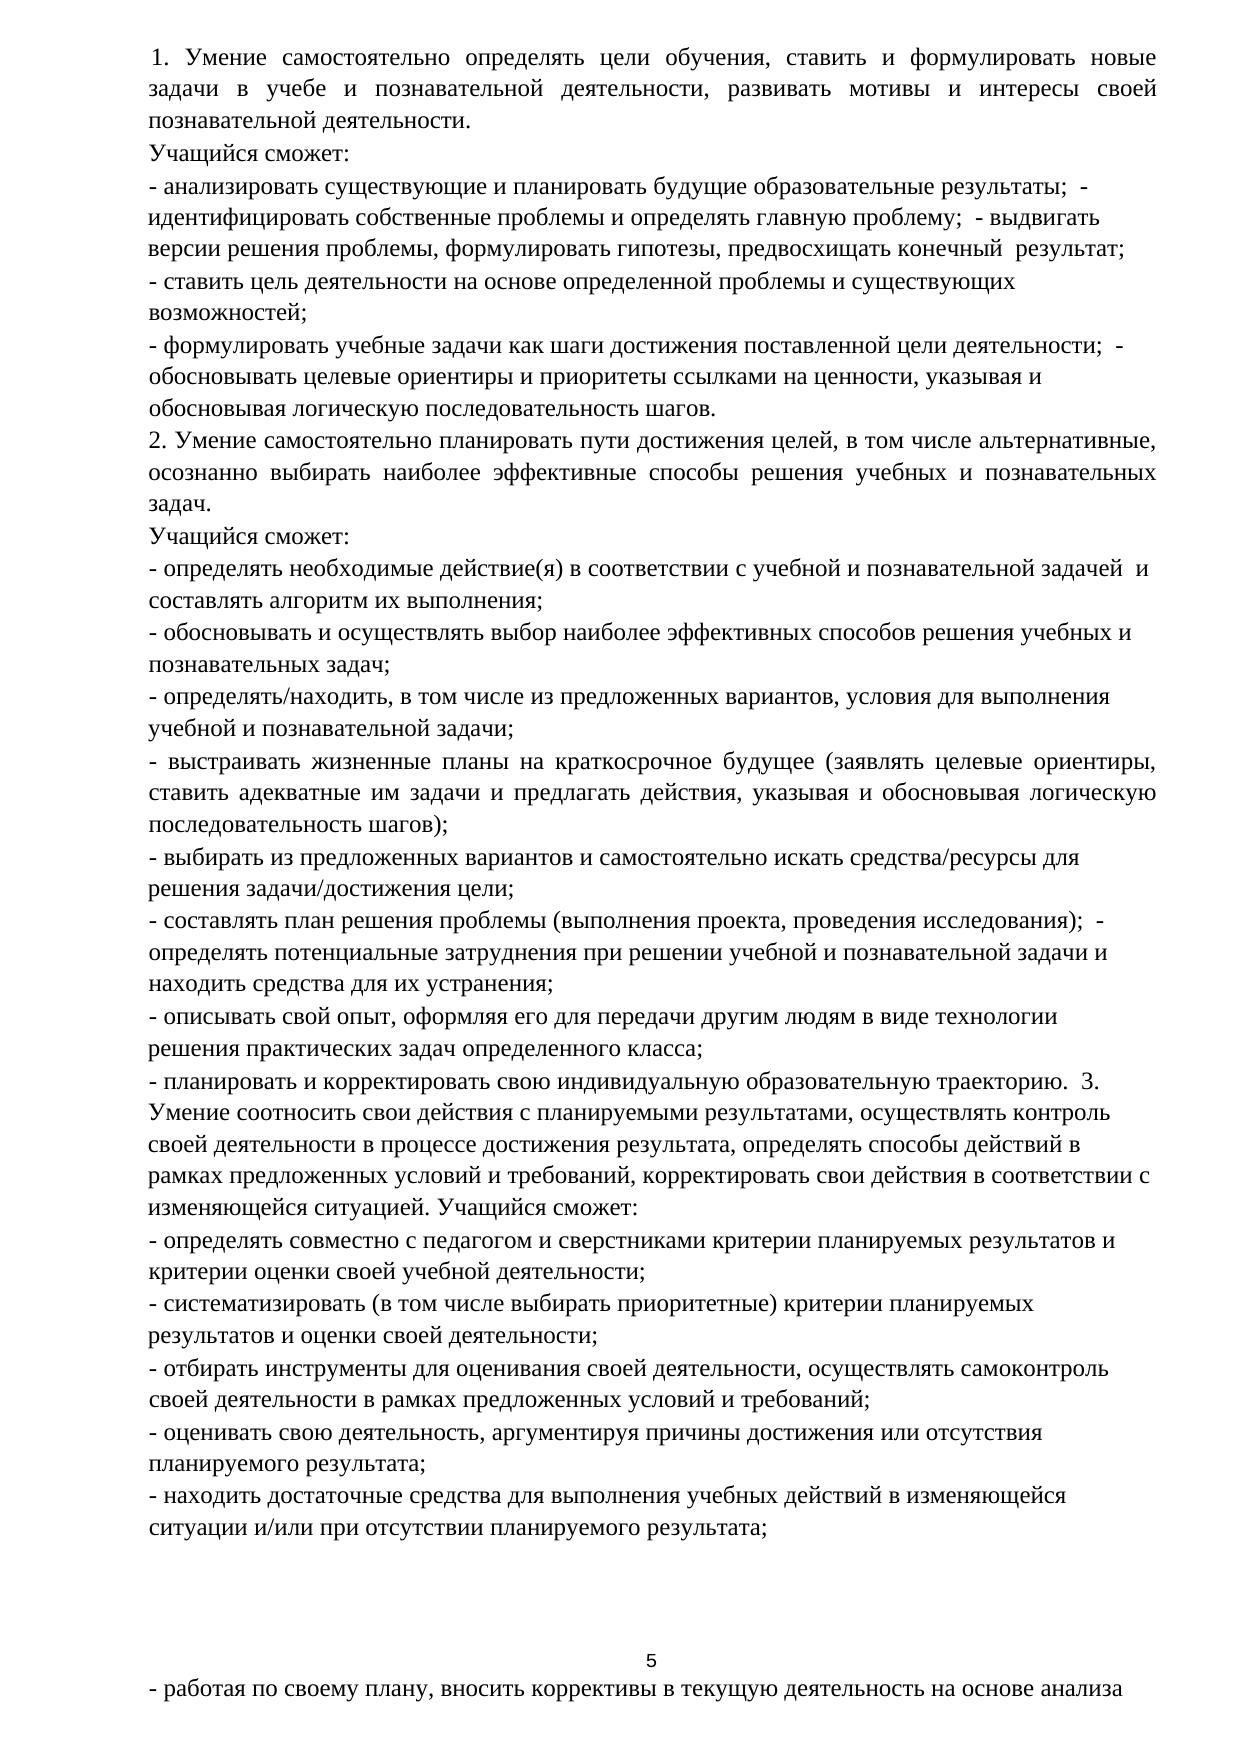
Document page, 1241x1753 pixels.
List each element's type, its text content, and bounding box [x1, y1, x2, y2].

text - определять/находить, в том числе из предложенных вариантов, условия для выполнения учебной и познавательной задачи; [148, 681, 1158, 742]
text - ставить цель деятельности на основе определенной проблемы и существующих возможностей; [148, 266, 1159, 326]
text - определять необходимые действие(я) в соответствии с учебной и познавательной задачей и составлять алгоритм их выполнения; [148, 553, 1159, 613]
text - отбирать инструменты для оценивания своей деятельности, осуществлять самоконтроль своей деятельности в рамках предложенных условий и требований; [148, 1353, 1158, 1413]
text Учащийся сможет: [148, 138, 1191, 167]
text Учащийся сможет: [148, 521, 1191, 550]
text - описывать свой опыт, оформляя его для передачи другим людям в виде технологии решения практических задач определенного класса; [148, 1001, 1158, 1061]
text - выбирать из предложенных вариантов и самостоятельно искать средства/ресурсы для решения задачи/достижения цели; [148, 842, 1158, 902]
text - находить достаточные средства для выполнения учебных действий в изменяющейся ситуации и/или при отсутствии планируемого результата; [148, 1481, 1158, 1541]
text - составлять план решения проблемы (выполнения проекта, проведения исследования); - определять потенциальные затруднения при решении учебной и познавательной задачи и находить средства для их устранения; [148, 905, 1158, 997]
text - систематизировать (в том числе выбирать приоритетные) критерии планируемых результатов и оценки своей деятельности; [148, 1288, 1158, 1349]
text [148, 1673, 1158, 1702]
text - анализировать существующие и планировать будущие образовательные результаты; - идентифицировать собственные проблемы и определять главную проблему; - выдвигать версии решения проблемы, формулировать гипотезы, предвосхищать конечный результат; [148, 171, 1158, 262]
text - планировать и корректировать свою индивидуальную образовательную траекторию. 3. Умение соотносить свои действия с планируемыми результатами, осуществлять контроль своей деятельности в процессе достижения результата, определять способы действий в рамках предложенных условий и требований, корректировать свои действия в соответствии с изменяющейся ситуацией. Учащийся сможет: [148, 1066, 1158, 1221]
text - оценивать свою деятельность, аргументируя причины достижения или отсутствия планируемого результата; [148, 1417, 1158, 1477]
text - обосновывать и осуществлять выбор наиболее эффективных способов решения учебных и познавательных задач; [148, 617, 1158, 677]
text 5 [645, 1651, 1191, 1673]
text 2. Умение самостоятельно планировать пути достижения целей, в том числе альтернативные, осознанно выбирать наиболее эффективные способы решения учебных и познавательных задач. [148, 426, 1158, 517]
text - определять совместно с педагогом и сверстниками критерии планируемых результатов и критерии оценки своей учебной деятельности; [148, 1225, 1158, 1285]
text - выстраивать жизненные планы на краткосрочное будущее (заявлять целевые ориентиры, ставить адекватные им задачи и предлагать действия, указывая и обосновывая логическую последовательность шагов); [148, 746, 1158, 838]
text - формулировать учебные задачи как шаги достижения поставленной цели деятельности; - обосновывать целевые ориентиры и приоритеты ссылками на ценности, указывая и обосновывая логическую последовательность шагов. [148, 330, 1158, 422]
text 1. Умение самостоятельно определять цели обучения, ставить и формулировать новые задачи в учебе и познавательной деятельности, развивать мотивы и интересы своей познавательной деятельности. [148, 42, 1158, 134]
